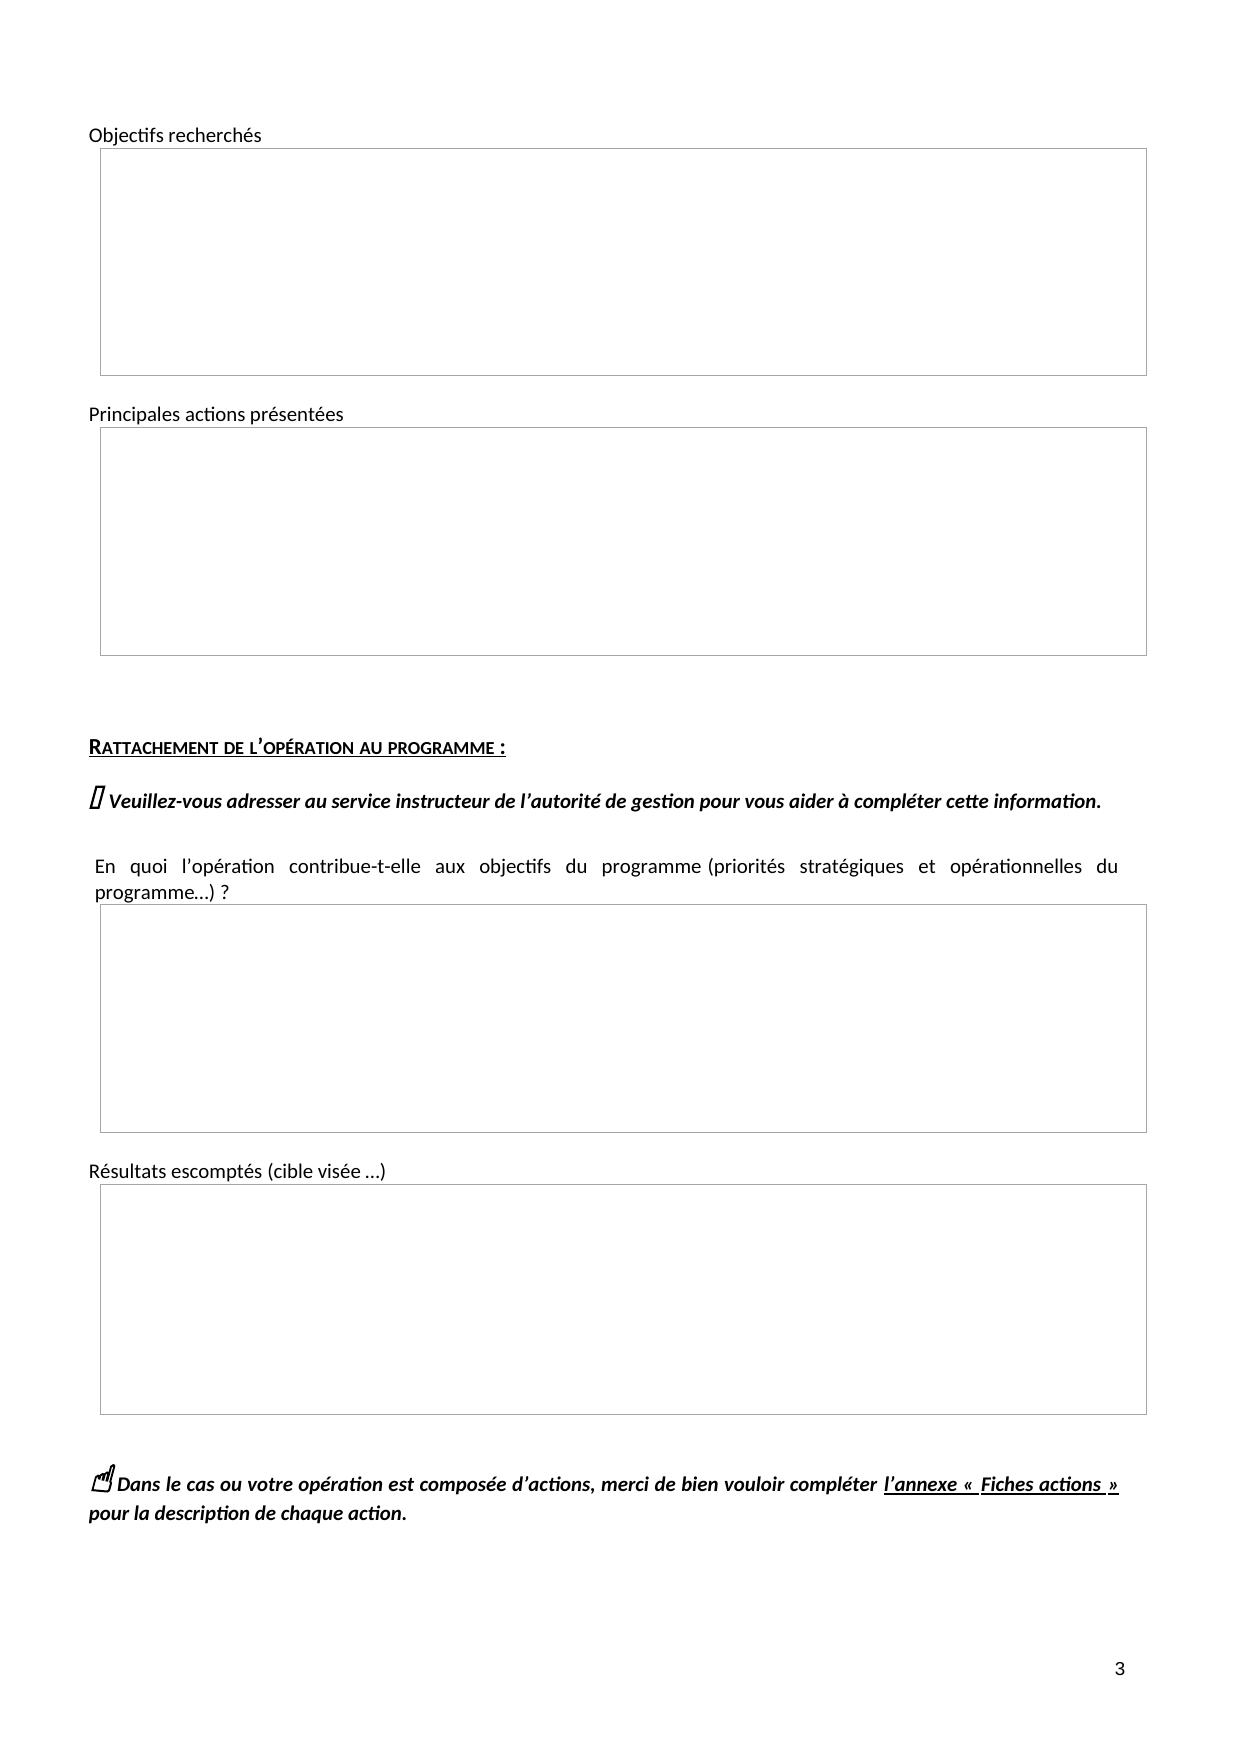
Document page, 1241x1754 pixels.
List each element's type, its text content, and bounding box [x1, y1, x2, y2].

text Dans le cas ou votre opération est composée d’actions, merci de bien vouloir compléter l’annexe « Fiches actions » pour la description de chaque action. [89, 1466, 1119, 1525]
text Principales actions présentées [89, 401, 1119, 427]
table_header [101, 1185, 1146, 1414]
table_header [101, 905, 1146, 1132]
text En quoi l’opération contribue-t-elle aux objectifs du programme (priorités stratégiques et opérationnelles du programme…) ? [94, 853, 1119, 904]
table_header [101, 428, 1146, 654]
table_header [101, 149, 1146, 375]
text Rattachement de l’opération au programme : [89, 732, 1125, 760]
text Veuillez-vous adresser au service instructeur de l’autorité de gestion pour vous aider à compléter cette information. [89, 785, 1119, 816]
text Résultats escomptés (cible visée …) [89, 1158, 1119, 1184]
text Objectifs recherchés [89, 122, 1125, 147]
